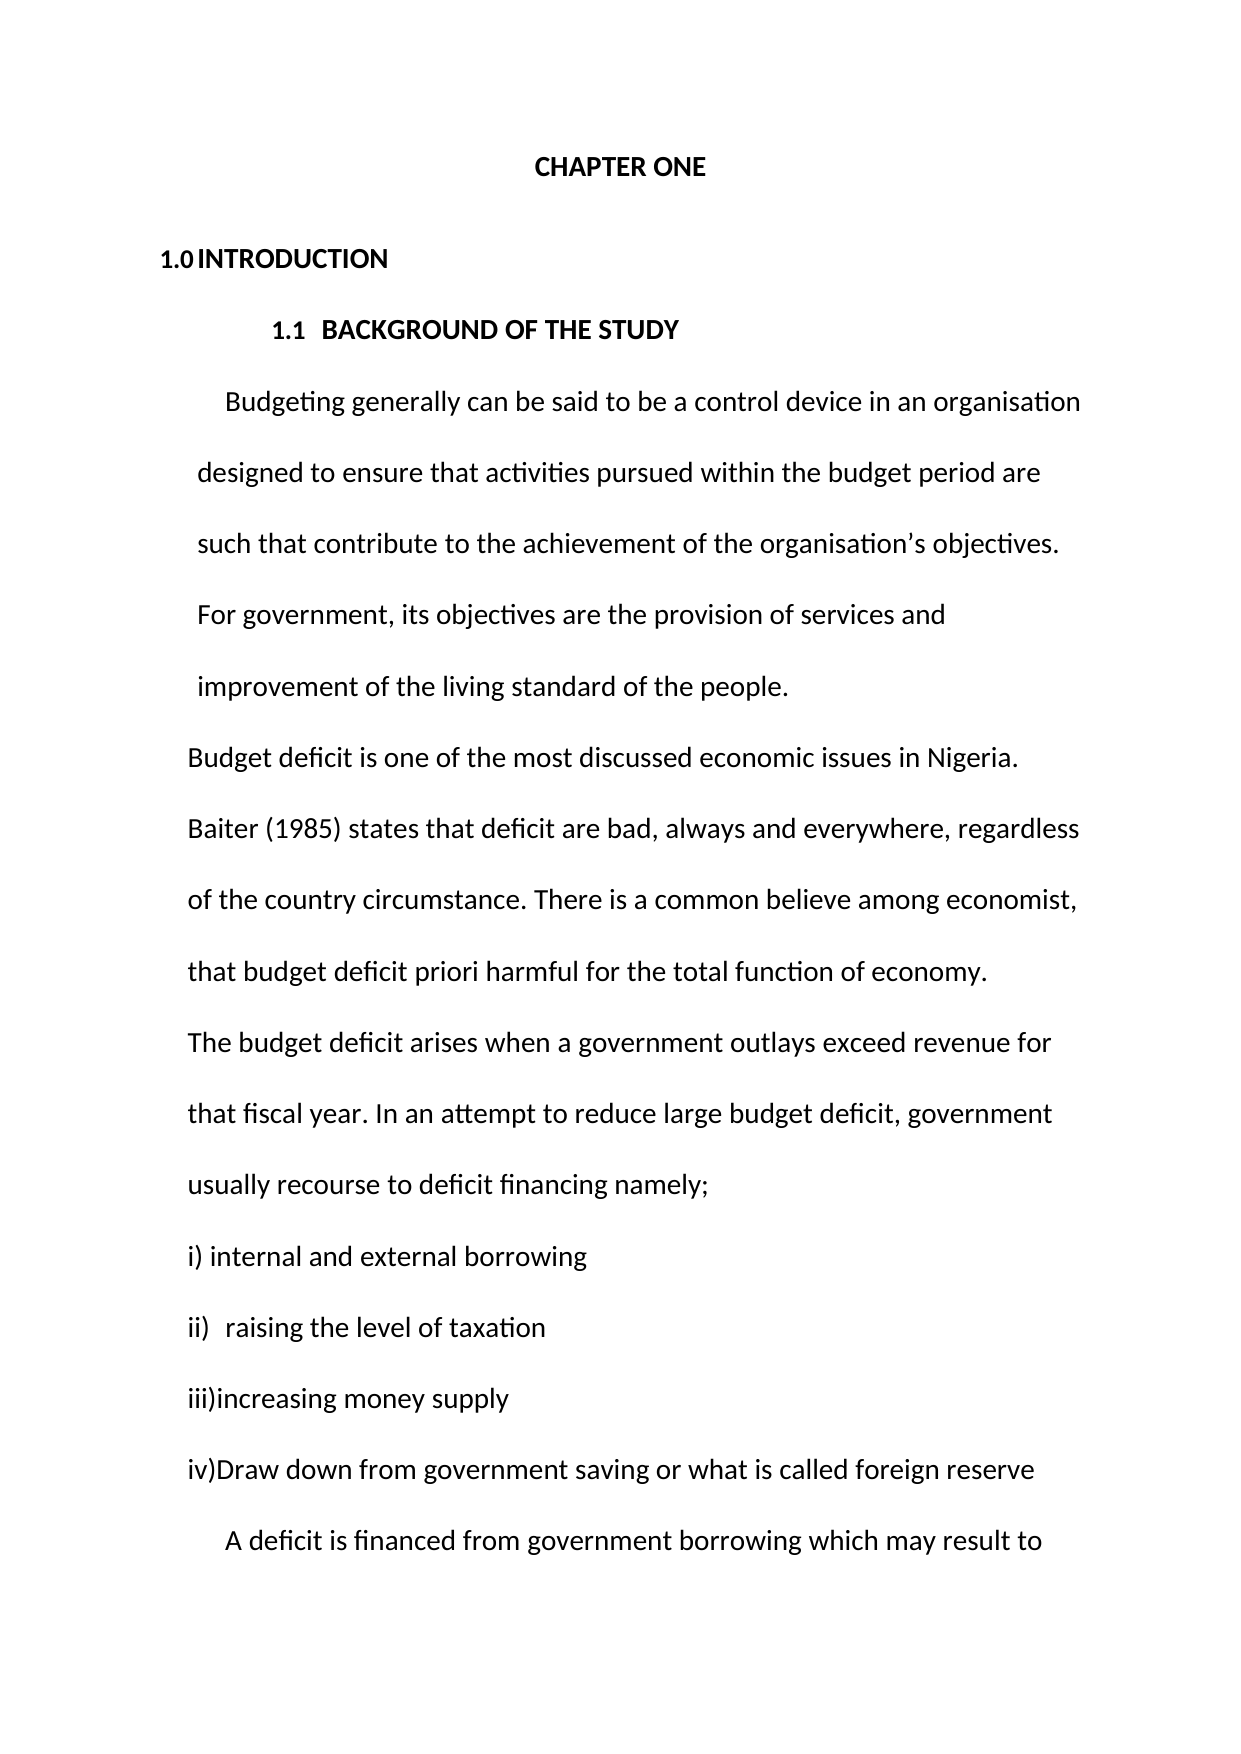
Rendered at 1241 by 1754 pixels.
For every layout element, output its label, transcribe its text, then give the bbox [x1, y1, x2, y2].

subtitle CHAPTER ONE [348, 148, 893, 184]
text The budget deficit arises when a government outlays exceed revenue for that fiscal year. In an attempt to reduce large budget deficit, government usually recourse to deficit financing namely; [187, 1024, 1053, 1202]
text For government, its objectives are the provision of services and improvement of the living standard of the people. [197, 596, 948, 703]
list raising the level of taxation iii)increasing money supply [187, 1309, 547, 1415]
subtitle BACKGROUND OF THE STUDY [271, 311, 1184, 347]
text iv)Draw down from government saving or what is called foreign reserve A deficit is financed from government borrowing which may result to [187, 1451, 1049, 1558]
list INTRODUCTION [159, 240, 1184, 276]
text Budget deficit is one of the most discussed economic issues in Nigeria. Baiter (1985) states that deficit are bad, always and everywhere, regardless of the country circumstance. There is a common believe among economist, that budget deficit priori harmful for the total function of economy. [187, 739, 1082, 988]
list internal and external borrowing [187, 1238, 1184, 1273]
text Budgeting generally can be said to be a control device in an organisation designed to ensure that activities pursued within the budget period are such that contribute to the achievement of the organisation’s objectives. [197, 383, 1083, 561]
